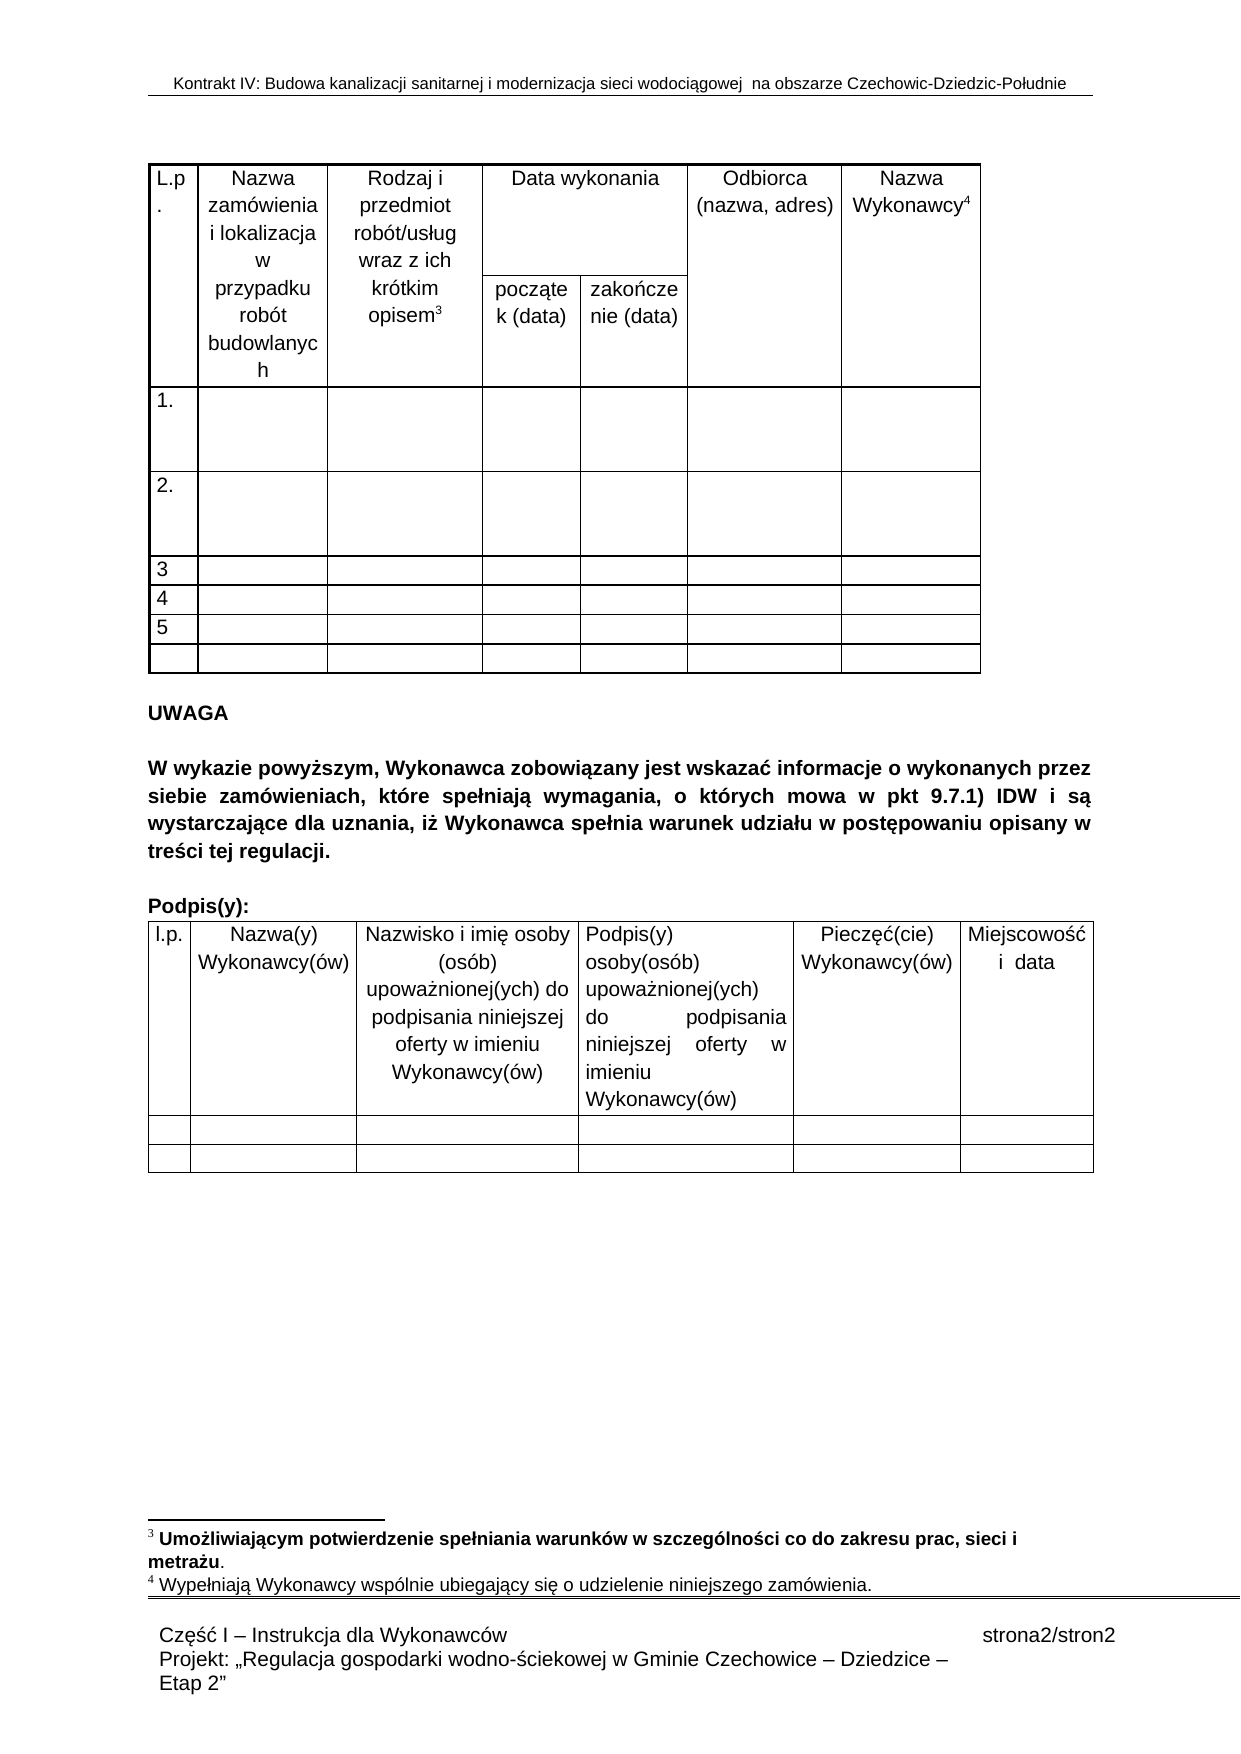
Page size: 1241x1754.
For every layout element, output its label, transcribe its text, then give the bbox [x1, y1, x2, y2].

table_cell początek (data) [483, 276, 580, 386]
table_header l.p. [149, 922, 190, 1115]
table_cell [483, 557, 580, 584]
table_cell [842, 615, 980, 643]
table_header Nazwa(y) Wykonawcy(ów) [191, 922, 356, 1115]
text W wykazie powyższym, Wykonawca zobowiązany jest wskazać informacje o wykonanych przez siebie zamówieniach, które spełniają wymagania, o których mowa w pkt 9.7.1) IDW i są wystarczające dla uznania, iż Wykonawca spełnia warunek udziału w postępowaniu isany w treści tej regulacji. [148, 756, 1093, 863]
table_cell 5 [151, 615, 197, 643]
table_cell [688, 645, 841, 672]
table_cell [151, 645, 197, 672]
table_cell [579, 1116, 793, 1144]
table_cell [483, 388, 580, 471]
table_cell [483, 472, 580, 555]
table_cell [842, 586, 980, 614]
table_cell [581, 557, 687, 584]
table_cell [149, 1116, 190, 1144]
text UWAGA [148, 701, 1093, 725]
table_cell [842, 645, 980, 672]
table_cell [199, 586, 327, 614]
table_cell zakończenie (data) [581, 276, 687, 386]
table_cell [199, 645, 327, 672]
table_cell [581, 472, 687, 555]
table_header Miejscowość i data [961, 922, 1093, 1115]
table_cell [199, 557, 327, 584]
table_cell [794, 1145, 960, 1172]
table_cell [961, 1145, 1093, 1172]
table_header Pieczęć(cie) Wykonawcy(ów) [794, 922, 960, 1115]
table_header Nazwa Wykonawcy [842, 166, 980, 386]
table_cell [483, 615, 580, 643]
table_header Nazwisko i imię osoby (osób) upoważnionej(ych) do podpisania niniejszej oferty w imieniu Wykonawcy(ów) [357, 922, 578, 1115]
table_cell [961, 1116, 1093, 1144]
table_cell 1. [151, 388, 197, 471]
table_cell [191, 1145, 356, 1172]
table_cell [199, 615, 327, 643]
table_cell [357, 1145, 578, 1172]
table_cell [199, 472, 327, 555]
table_cell [688, 586, 841, 614]
table_header L.p. [151, 166, 197, 386]
table_cell [688, 388, 841, 471]
table_header Odbiorca (nazwa, adres) [688, 166, 841, 386]
table_cell [191, 1116, 356, 1144]
table_cell [842, 472, 980, 555]
table_cell 4 [151, 586, 197, 614]
table_cell 2. [151, 472, 197, 555]
table_cell [581, 586, 687, 614]
table_cell [579, 1145, 793, 1172]
table_cell [149, 1145, 190, 1172]
table_cell [581, 388, 687, 471]
text Podpis(y): [148, 894, 1093, 918]
table_cell [328, 615, 482, 643]
table_cell [328, 388, 482, 471]
table_cell [688, 472, 841, 555]
table_cell [688, 557, 841, 584]
table_header Data wykonania [483, 166, 687, 275]
table_cell [328, 472, 482, 555]
table_header Nazwa zamówienia i lokalizacja w przypadku robót budowlanych [199, 166, 327, 386]
table_cell [842, 557, 980, 584]
table_cell [483, 586, 580, 614]
table_cell [842, 388, 980, 471]
table_cell [328, 586, 482, 614]
table_header Podpis(y) osoby(osób) upoważnionej(ych) do podpisania niniejszej oferty w imieniu Wykonawcy(ów) [579, 922, 793, 1115]
table_header Rodzaj i przedmiot robót/usług wraz z ich krótkim opisem [328, 166, 482, 386]
table_cell [794, 1116, 960, 1144]
table_cell [199, 388, 327, 471]
table_cell [357, 1116, 578, 1144]
table_cell 3 [151, 557, 197, 584]
table_cell [328, 557, 482, 584]
table_cell [581, 645, 687, 672]
table_cell [688, 615, 841, 643]
table_cell [581, 615, 687, 643]
table_cell [328, 645, 482, 672]
table_cell [483, 645, 580, 672]
